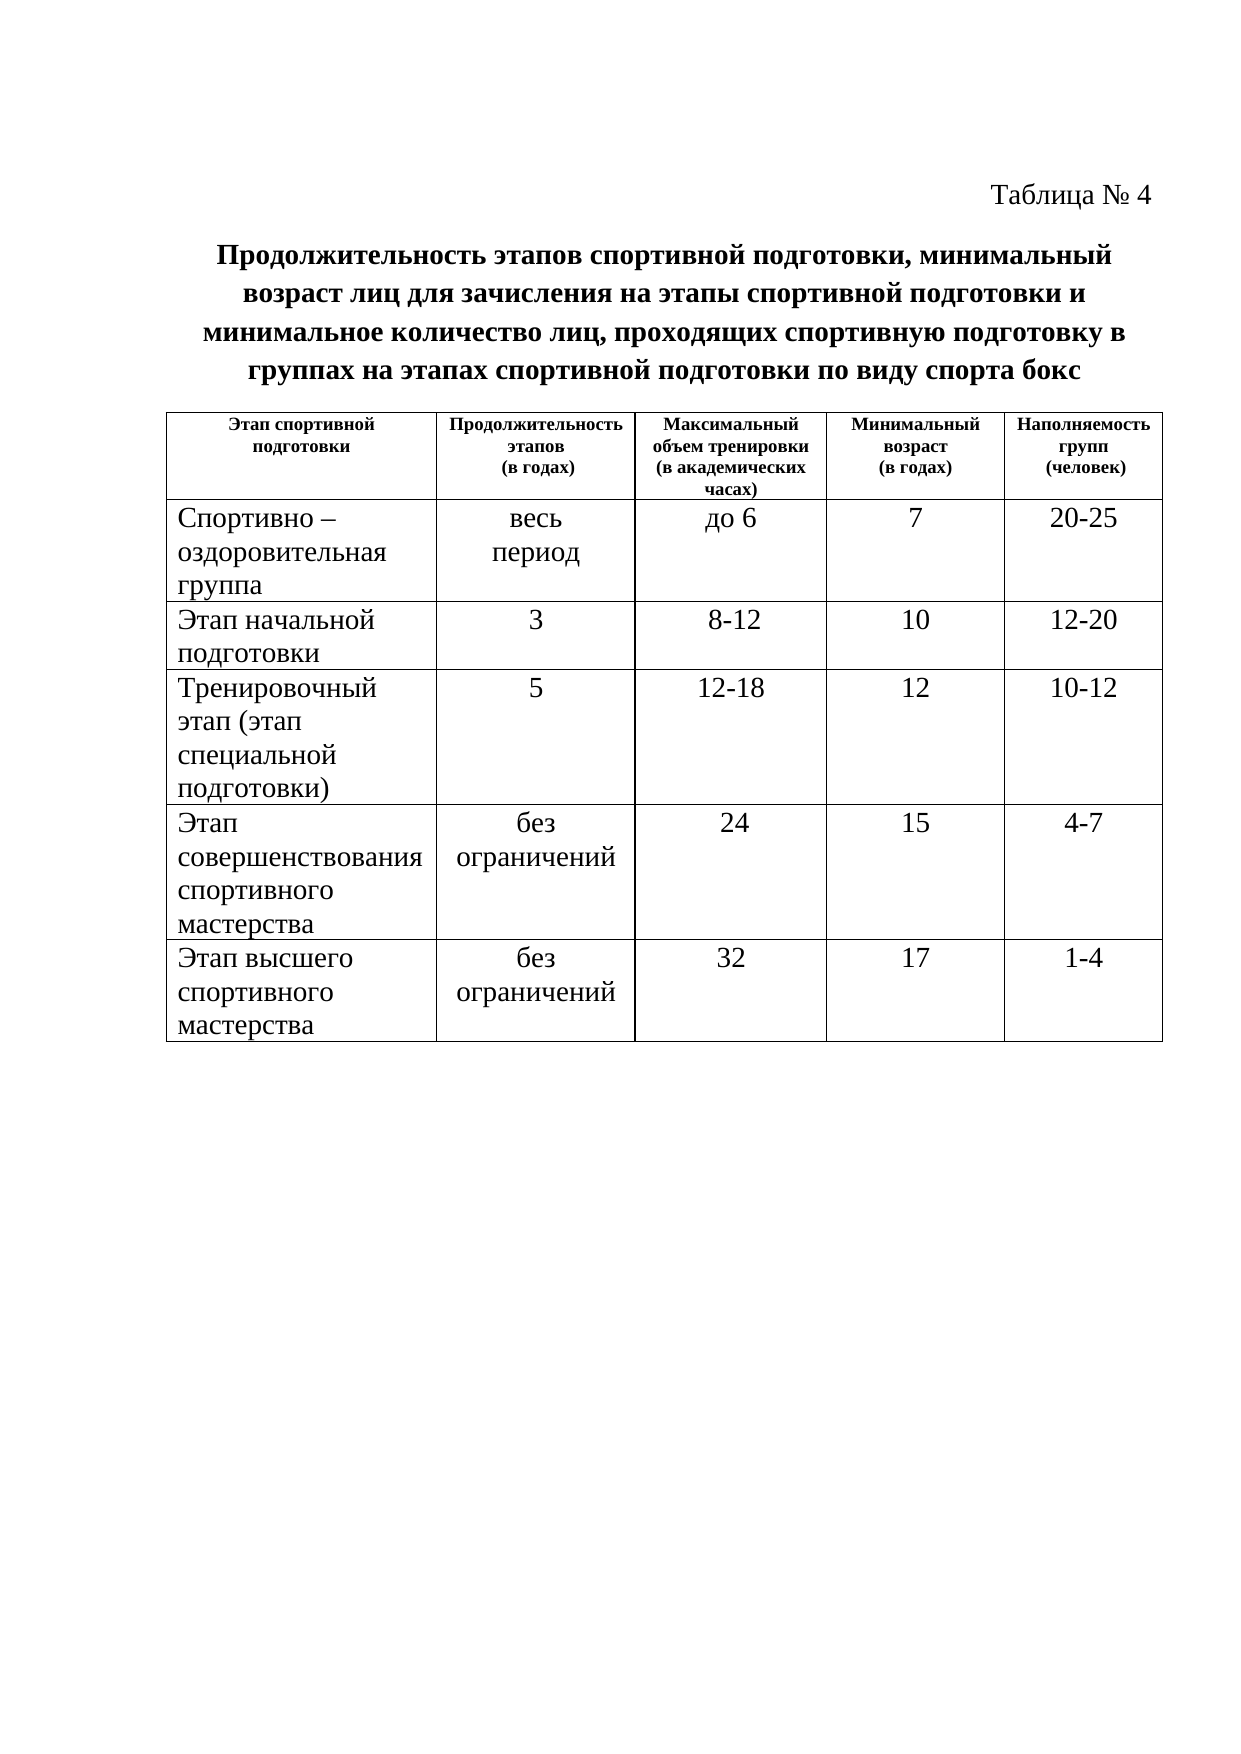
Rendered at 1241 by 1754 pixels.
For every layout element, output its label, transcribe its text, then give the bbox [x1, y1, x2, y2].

table_cell 4-7 [1005, 805, 1162, 939]
table_cell 12-18 [636, 670, 826, 804]
table_cell без ограничений [437, 940, 634, 1041]
table_cell Спортивно –оздоровительная группа [167, 500, 436, 601]
table_cell Этап высшего спортивного мастерства [167, 940, 436, 1041]
table_cell весь период [437, 500, 634, 601]
table_header Наполняемость групп (человек) [1005, 413, 1162, 499]
table_cell 12 [827, 670, 1004, 804]
table_header Этап спортивной подготовки [167, 413, 436, 499]
table_cell 24 [636, 805, 826, 939]
table_cell Тренировочный этап (этап специальной подготовки) [167, 670, 436, 804]
table_header Минимальный возраст (в годах) [827, 413, 1004, 499]
table_cell 8-12 [636, 602, 826, 669]
text Таблица № 4 [177, 177, 1152, 211]
table_cell 5 [437, 670, 634, 804]
table_cell 10 [827, 602, 1004, 669]
table_header Максимальный объем тренировки (в академических часах) [636, 413, 826, 499]
table_cell 15 [827, 805, 1004, 939]
table_cell без ограничений [437, 805, 634, 939]
table_cell Этап начальной подготовки [167, 602, 436, 669]
table_cell 1-4 [1005, 940, 1162, 1041]
table_cell 10-12 [1005, 670, 1162, 804]
text Продолжительность этапов спортивной подготовки, минимальный возраст лиц для зачисления на этапы спортивной подготовки и минимальное количество лиц, проходящих спортивную подготовку в группах на этапах спортивной подготовки по виду спорта бокс [177, 237, 1152, 386]
table_header Продолжительность этапов (в годах) [437, 413, 634, 499]
table_cell 20-25 [1005, 500, 1162, 601]
table_cell 32 [636, 940, 826, 1041]
table_cell 12-20 [1005, 602, 1162, 669]
table_cell Этап совершенствования спортивного мастерства [167, 805, 436, 939]
table_cell 7 [827, 500, 1004, 601]
table_cell 17 [827, 940, 1004, 1041]
table_cell 3 [437, 602, 634, 669]
table_cell до 6 [636, 500, 826, 601]
